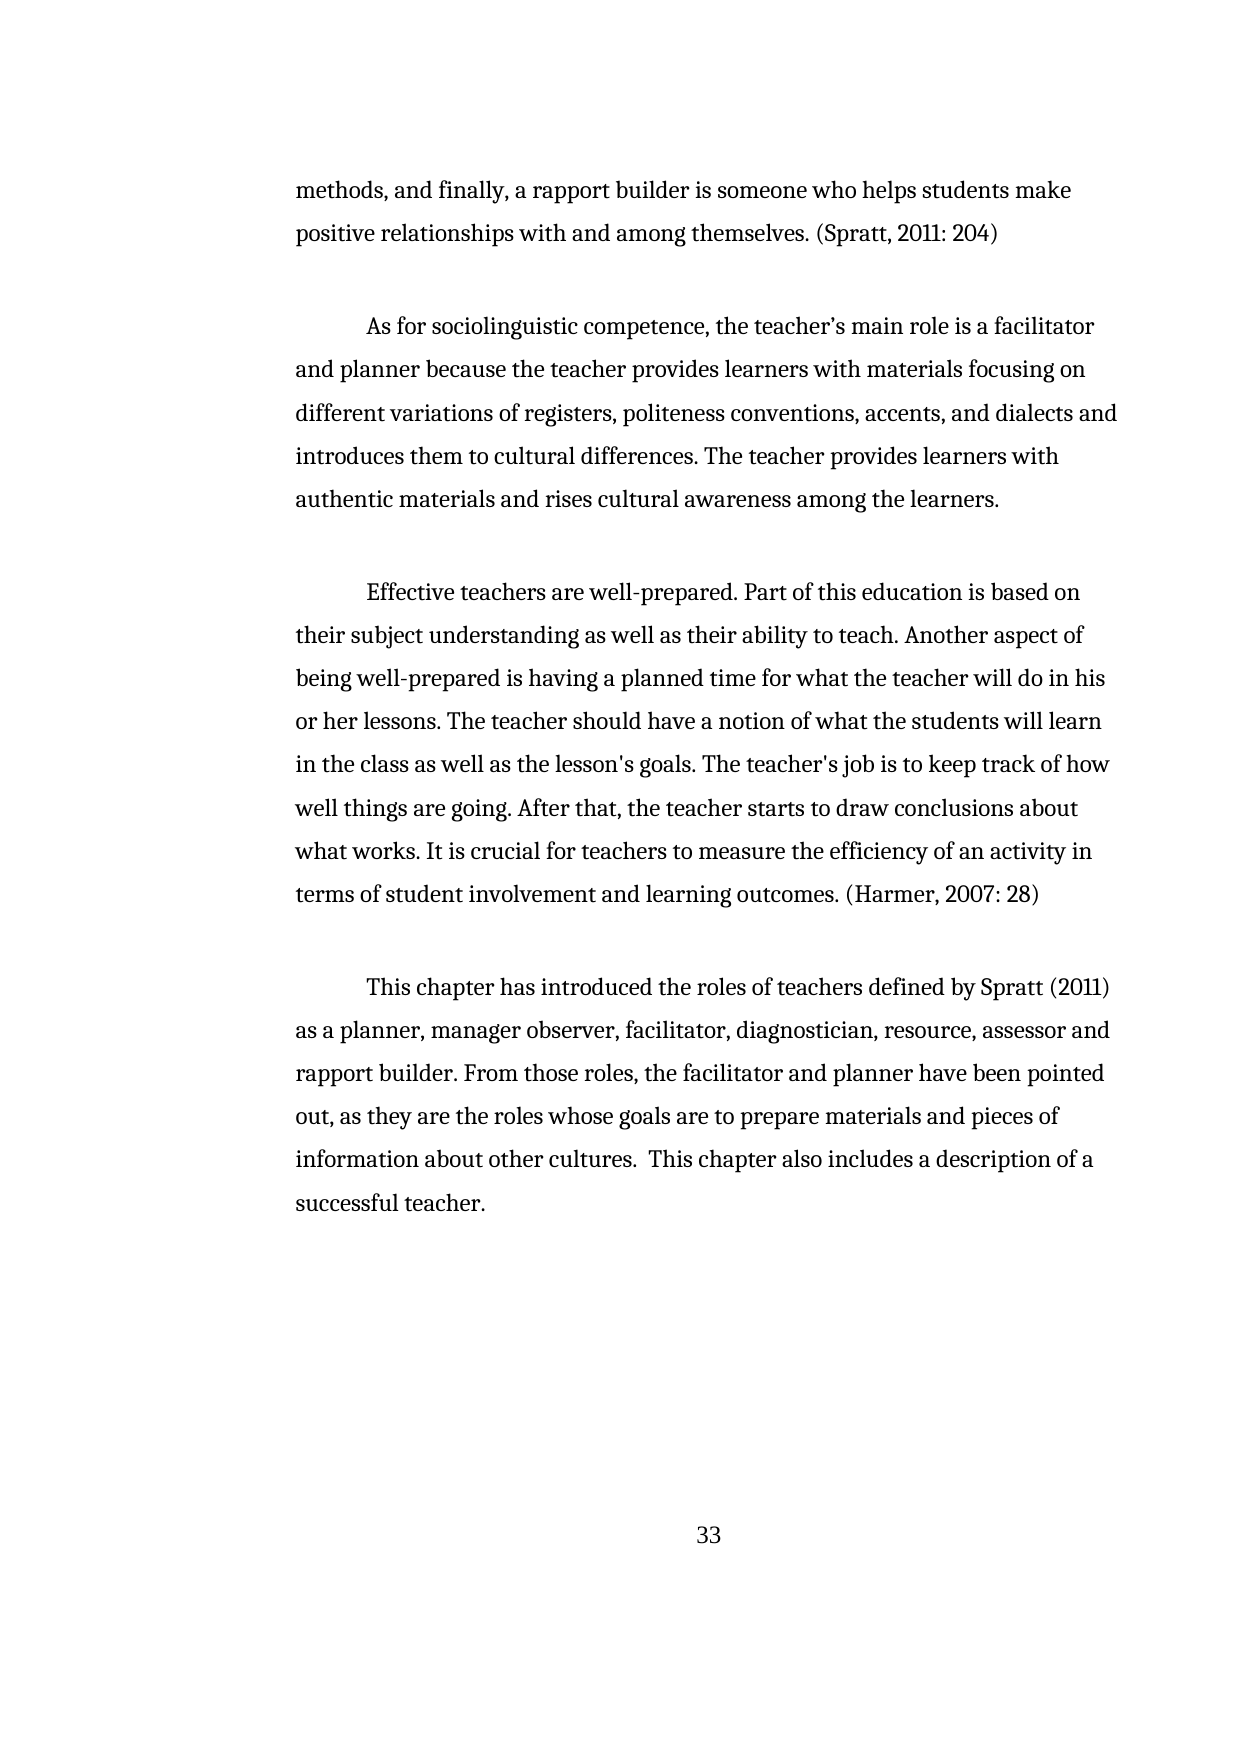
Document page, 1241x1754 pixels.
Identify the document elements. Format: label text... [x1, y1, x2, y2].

text This chapter has introduced the roles of teachers defined by Spratt (2011) as a planner, manager observer, facilitator, diagnostician, resource, assessor and rapport builder. From those roles, the facilitator and planner have been pointed out, as they are the roles whose goals are to prepare materials and pieces of information about other cultures. This chapter also includes a description of a successful teacher. [295, 973, 1122, 1217]
text Effective teachers are well-prepared. Part of this education is based on their subject understanding as well as their ability to teach. Another aspect of being well-prepared is having a planned time for what the teacher will do in his or her lessons. The teacher should have a notion of what the students will learn in the class as well as the lesson's goals. The teacher's job is to keep track of how well things are going. After that, the teacher starts to draw conclusions about what works. It is crucial for teachers to measure the efficiency of an activity in terms of student involvement and learning outcomes. (Harmer, 2007: 28) [295, 578, 1122, 908]
text As for sociolinguistic competence, the teacher’s main role is a facilitator and planner because the teacher provides learners with materials focusing on different variations of registers, politeness conventions, accents, and dialects and introduces them to cultural differences. The teacher provides learners with authentic materials and rises cultural awareness among the learners. [295, 312, 1122, 513]
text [295, 176, 1122, 248]
